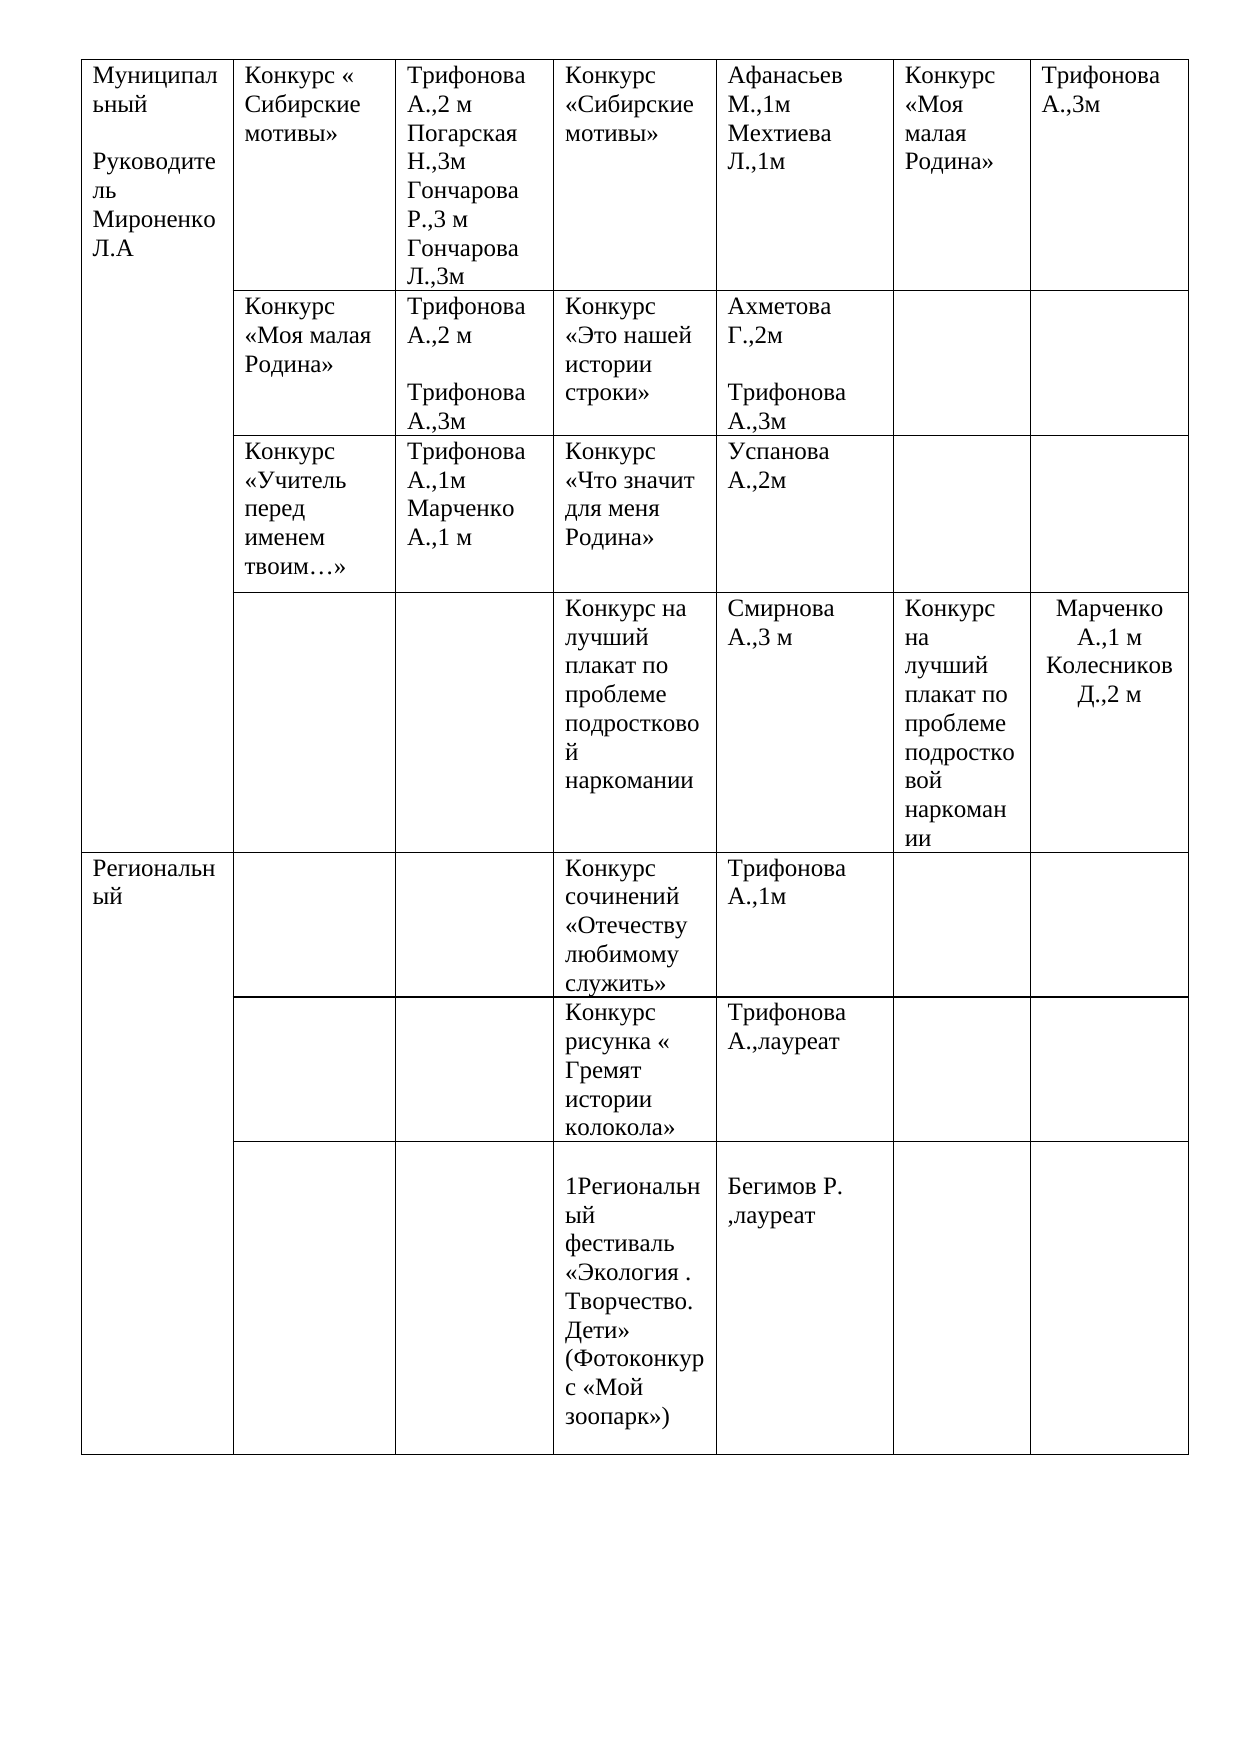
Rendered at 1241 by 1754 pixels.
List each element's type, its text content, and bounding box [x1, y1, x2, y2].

table_cell [396, 853, 553, 996]
table_cell [234, 853, 395, 996]
table_cell Конкурс « Сибирские мотивы» [234, 60, 395, 290]
table_cell Конкурс сочинений «Отечеству любимому служить» [554, 853, 716, 996]
table_cell Региональный [82, 853, 233, 1454]
table_cell Муниципальный Руководитель Мироненко Л.А [82, 60, 233, 852]
table_cell [894, 998, 1030, 1141]
table_cell Конкурс «Сибирские мотивы» [554, 60, 716, 290]
table_cell [1031, 436, 1188, 592]
table_cell Конкурс «Что значит для меня Родина» [554, 436, 716, 592]
table_cell Марченко А.,1 м Колесников Д.,2 м [1031, 593, 1188, 852]
table_cell [1031, 291, 1188, 435]
table_cell Ахметова Г.,2м Трифонова А.,3м [717, 291, 893, 435]
table_cell Конкурс «Моя малая Родина» [234, 291, 395, 435]
table_cell Трифонова А.,2 м Трифонова А.,3м [396, 291, 553, 435]
table_cell [396, 1142, 553, 1454]
table_cell [1031, 853, 1188, 996]
table_cell [894, 436, 1030, 592]
table_cell [1031, 1142, 1188, 1454]
table_cell Конкурс на лучший плакат по проблеме подростковой наркомании [894, 593, 1030, 852]
table_cell [396, 998, 553, 1141]
table_cell [894, 1142, 1030, 1454]
table_cell Смирнова А.,3 м [717, 593, 893, 852]
table_cell [894, 291, 1030, 435]
table_cell Успанова А.,2м [717, 436, 893, 592]
table_cell Трифонова А.,3м [1031, 60, 1188, 290]
table_cell [894, 853, 1030, 996]
table_cell Афанасьев М.,1м Мехтиева Л.,1м [717, 60, 893, 290]
table_cell [234, 593, 395, 852]
table_cell Конкурс «Учитель перед именем твоим…» [234, 436, 395, 592]
table_cell Трифонова А.,2 м Погарская Н.,3м Гончарова Р.,3 м Гончарова Л.,3м [396, 60, 553, 290]
table_cell [234, 998, 395, 1141]
table_cell Конкурс рисунка « Гремят истории колокола» [554, 998, 716, 1141]
table_cell Конкурс «Моя малая Родина» [894, 60, 1030, 290]
table_cell Трифонова А.,1м [717, 853, 893, 996]
table_cell 1Региональный фестиваль «Экология .Творчество. Дети» (Фотоконкурс «Мой зоопарк») [554, 1142, 716, 1454]
table_cell Конкурс на лучший плакат по проблеме подростковой наркомании [554, 593, 716, 852]
table_cell [234, 1142, 395, 1454]
table_cell [396, 593, 553, 852]
table_cell Трифонова А.,лауреат [717, 998, 893, 1141]
table_cell [1031, 998, 1188, 1141]
table_cell Бегимов Р. ,лауреат [717, 1142, 893, 1454]
table_cell Конкурс «Это нашей истории строки» [554, 291, 716, 435]
table_cell Трифонова А.,1м Марченко А.,1 м [396, 436, 553, 592]
